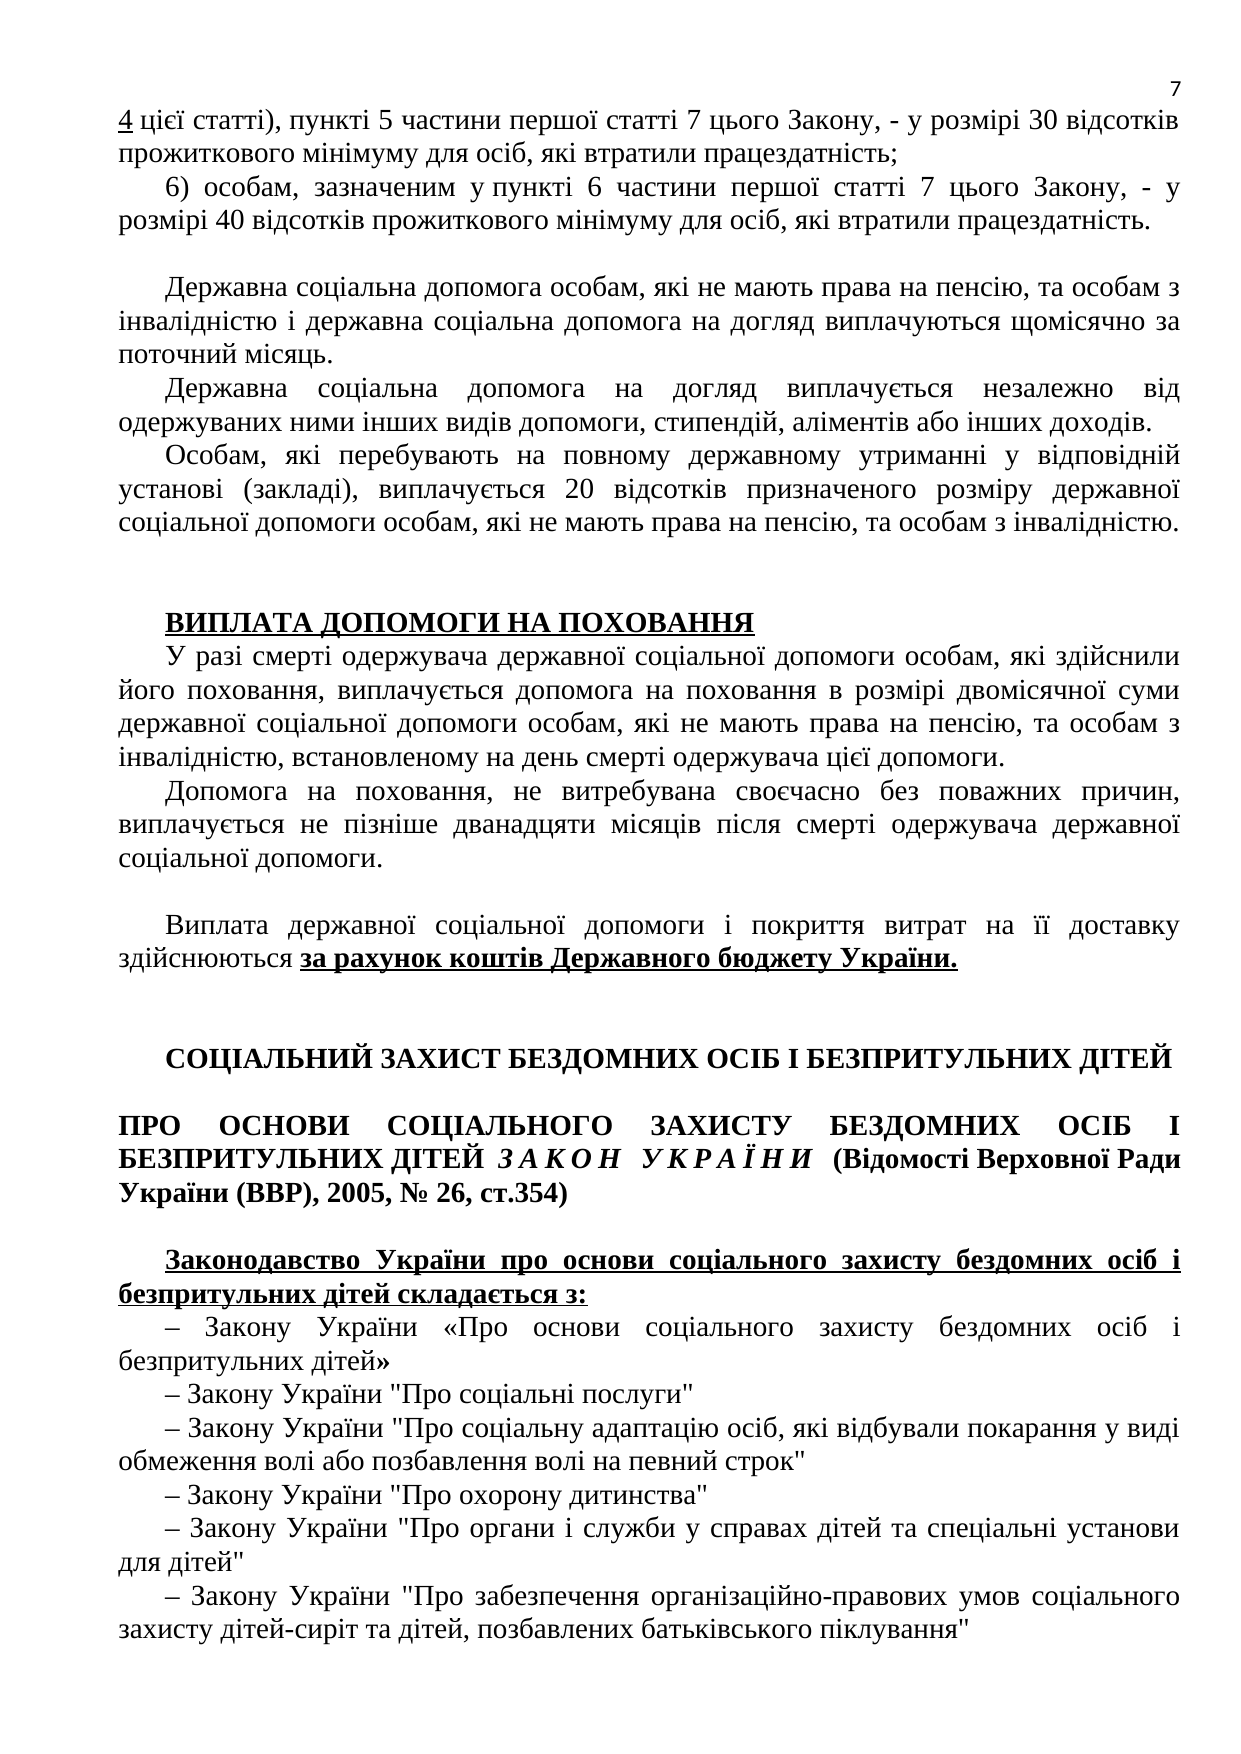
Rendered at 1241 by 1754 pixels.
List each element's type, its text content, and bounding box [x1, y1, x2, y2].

text Допомога на поховання, не витребувана своєчасно без поважних причин, виплачується не пізніше дванадцяти місяців після смерті одержувача державної соціальної допомоги. [118, 773, 1181, 873]
text ПРО ОСНОВИ СОЦІАЛЬНОГО ЗАХИСТУ БЕЗДОМНИХ ОСІБ І БЕЗПРИТУЛЬНИХ ДІТЕЙ ЗАКОН УКРАЇНИ (Відомості Верховної Ради України (ВВР), 2005, № 26, ст.354) [118, 1108, 1181, 1209]
text Особам, які перебувають на повному державному утриманні у відповідній установі (закладі), виплачується 20 відсотків призначеного розміру державної соціальної допомоги особам, які не мають права на пенсію, та особам з інвалідністю. [118, 437, 1181, 538]
text – Закону України "Про соціальні послуги" [118, 1376, 1181, 1410]
text – Закону України "Про охорону дитинства" [118, 1477, 1181, 1511]
text Державна соціальна допомога особам, які не мають права на пенсію, та особам з інвалідністю і державна соціальна допомога на догляд виплачуються щомісячно за поточний місяць. [118, 269, 1181, 370]
text – Закону України "Про соціальну адаптацію осіб, які відбували покарання у виді обмеження волі або позбавлення волі на певний строк" [118, 1410, 1181, 1477]
text Виплата державної соціальної допомоги і покриття витрат на її доставку здійснюються за рахунок коштів Державного бюджету України. [118, 907, 1181, 974]
text У разі смерті одержувача державної соціальної допомоги особам, які здійснили його поховання, виплачується допомога на поховання в розмірі двомісячної суми державної соціальної допомоги особам, які не мають права на пенсію, та особам з інвалідністю, встановленому на день смерті одержувача цієї допомоги. [118, 638, 1181, 773]
text – Закону України «Про основи соціального захисту бездомних осіб і безпритульних дітей» [118, 1309, 1181, 1376]
text Державна соціальна допомога на догляд виплачується незалежно від одержуваних ними інших видів допомоги, стипендій, аліментів або інших доходів. [118, 370, 1181, 437]
text СОЦІАЛЬНИЙ ЗАХИСТ БЕЗДОМНИХ ОСІБ І БЕЗПРИТУЛЬНИХ ДІТЕЙ [118, 1041, 1181, 1074]
text ВИПЛАТА ДОПОМОГИ НА ПОХОВАННЯ [118, 605, 1181, 638]
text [118, 102, 1181, 169]
text Законодавство України про основи соціального захисту бездомних осіб і безпритульних дітей складається з: [118, 1242, 1181, 1309]
text 6) особам, зазначеним у пункті 6 частини першої статті 7 цього Закону, - у розмірі 40 відсотків прожиткового мінімуму для осіб, які втратили працездатність. [118, 169, 1181, 236]
text – Закону України "Про органи і служби у справах дітей та спеціальні установи для дітей" [118, 1511, 1181, 1578]
text – Закону України "Про забезпечення організаційно-правових умов соціального захисту дітей-сиріт та дітей, позбавлених батьківського піклування" [118, 1578, 1181, 1645]
